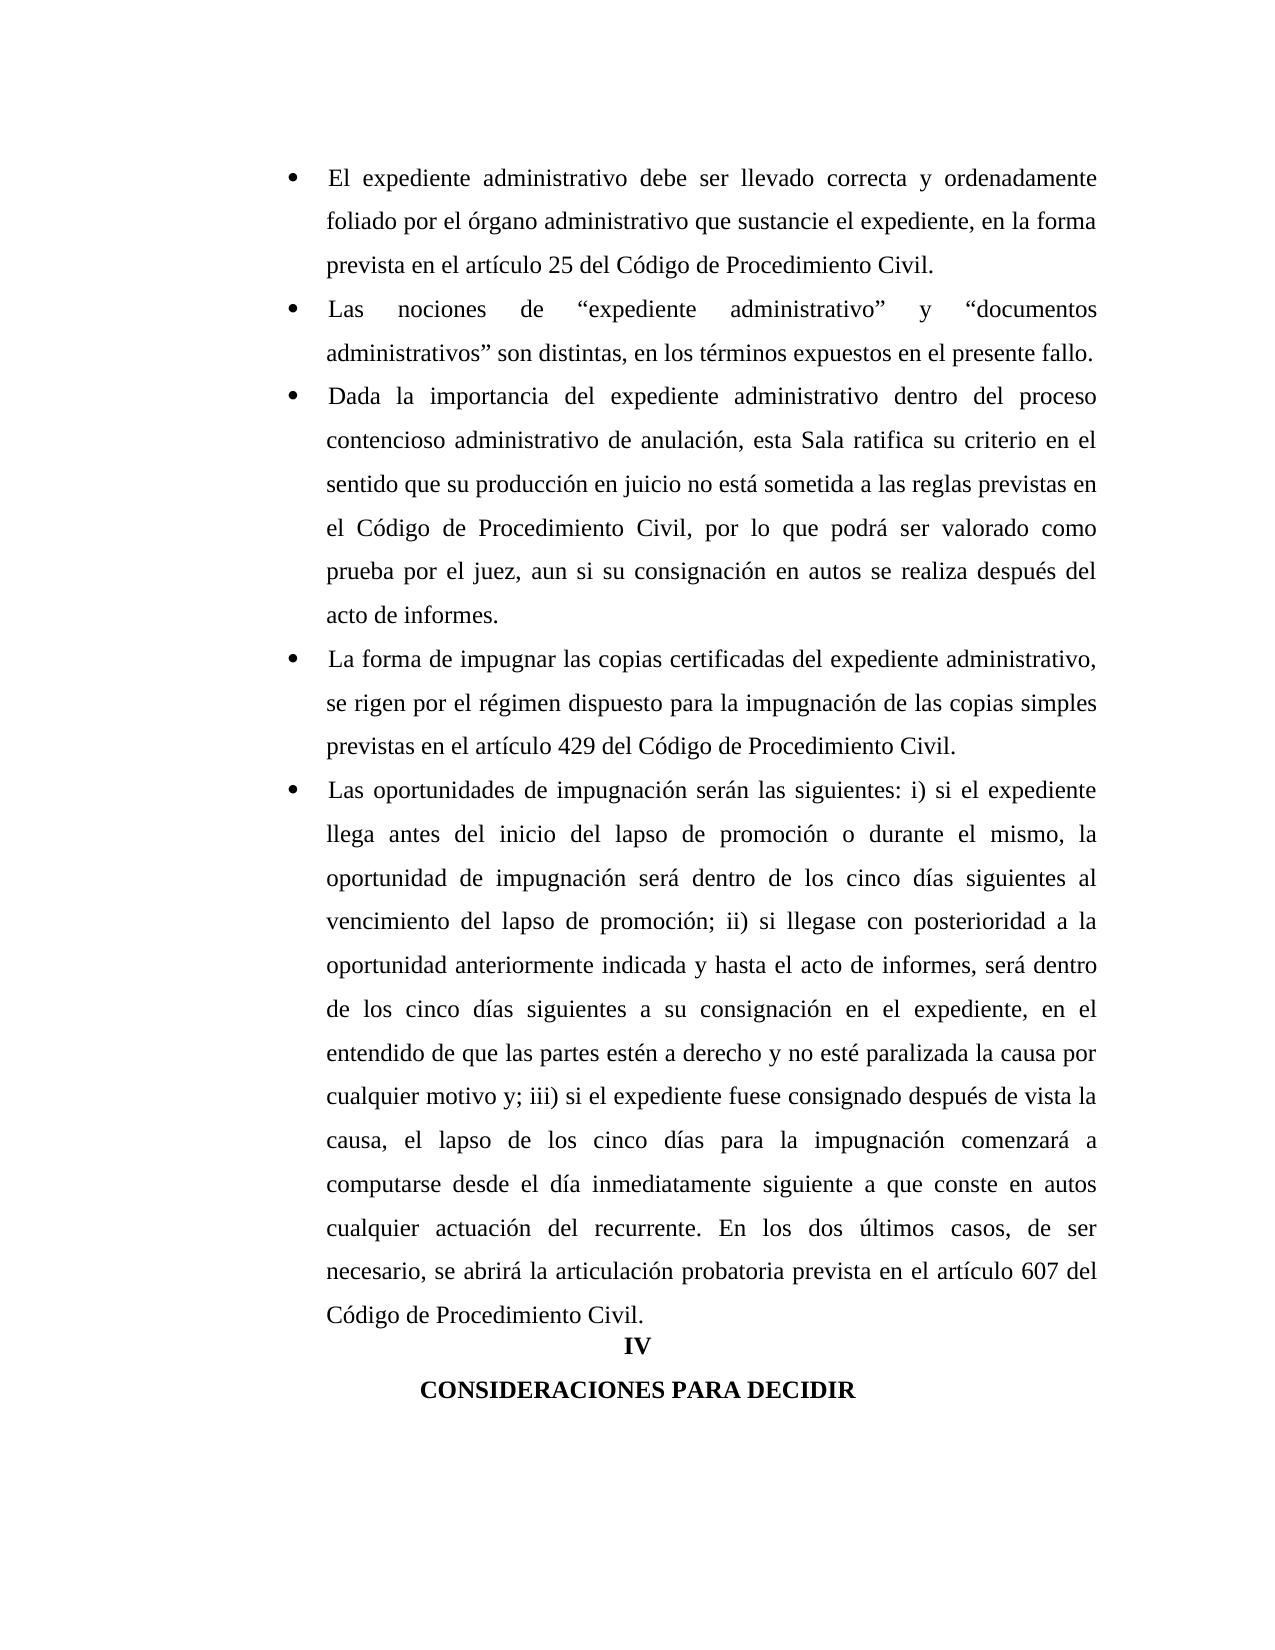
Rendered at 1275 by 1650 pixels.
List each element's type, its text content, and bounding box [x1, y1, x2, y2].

text  Las oportunidades de impugnación serán las siguientes: i) si el expediente llega antes del inicio del lapso de promoción o durante el mismo, la oportunidad de impugnación será dentro de los cinco días siguientes al vencimiento del lapso de promoción; ii) si llegase con posterioridad a la oportunidad anteriormente indicada y hasta el acto de informes, será dentro de los cinco días siguientes a su consignación en el expediente, en el entendido de que las partes estén a derecho y no esté paralizada la causa por cualquier motivo y; iii) si el expediente fuese consignado después de vista la causa, el lapso de los cinco días para la impugnación comenzará a computarse desde el día inmediatamente siguiente a que conste en autos cualquier actuación del recurrente. En los dos últimos casos, de ser necesario, se abrirá la articulación probatoria prevista en el artículo 607 del Código de Procedimiento Civil. [288, 760, 1098, 1329]
text CONSIDERACIONES PARA DECIDIR [177, 1360, 1098, 1404]
text  El expediente administrativo debe ser llevado correcta y ordenadamente foliado por el órgano administrativo que sustancie el expediente, en la forma prevista en el artículo 25 del Código de Procedimiento Civil. [288, 148, 1098, 279]
text  Las nociones de “expediente administrativo” y “documentos administrativos” son distintas, en los términos expuestos en el presente fallo. [288, 279, 1098, 366]
text  La forma de impugnar las copias certificadas del expediente administrativo, se rigen por el régimen dispuesto para la impugnación de las copias simples previstas en el artículo 429 del Código de Procedimiento Civil. [288, 629, 1098, 760]
text IV [177, 1329, 1098, 1360]
text  Dada la importancia del expediente administrativo dentro del proceso contencioso administrativo de anulación, esta Sala ratifica su criterio en el sentido que su producción en juicio no está sometida a las reglas previstas en el Código de Procedimiento Civil, por lo que podrá ser valorado como prueba por el juez, aun si su consignación en autos se realiza después del acto de informes. [288, 366, 1098, 629]
